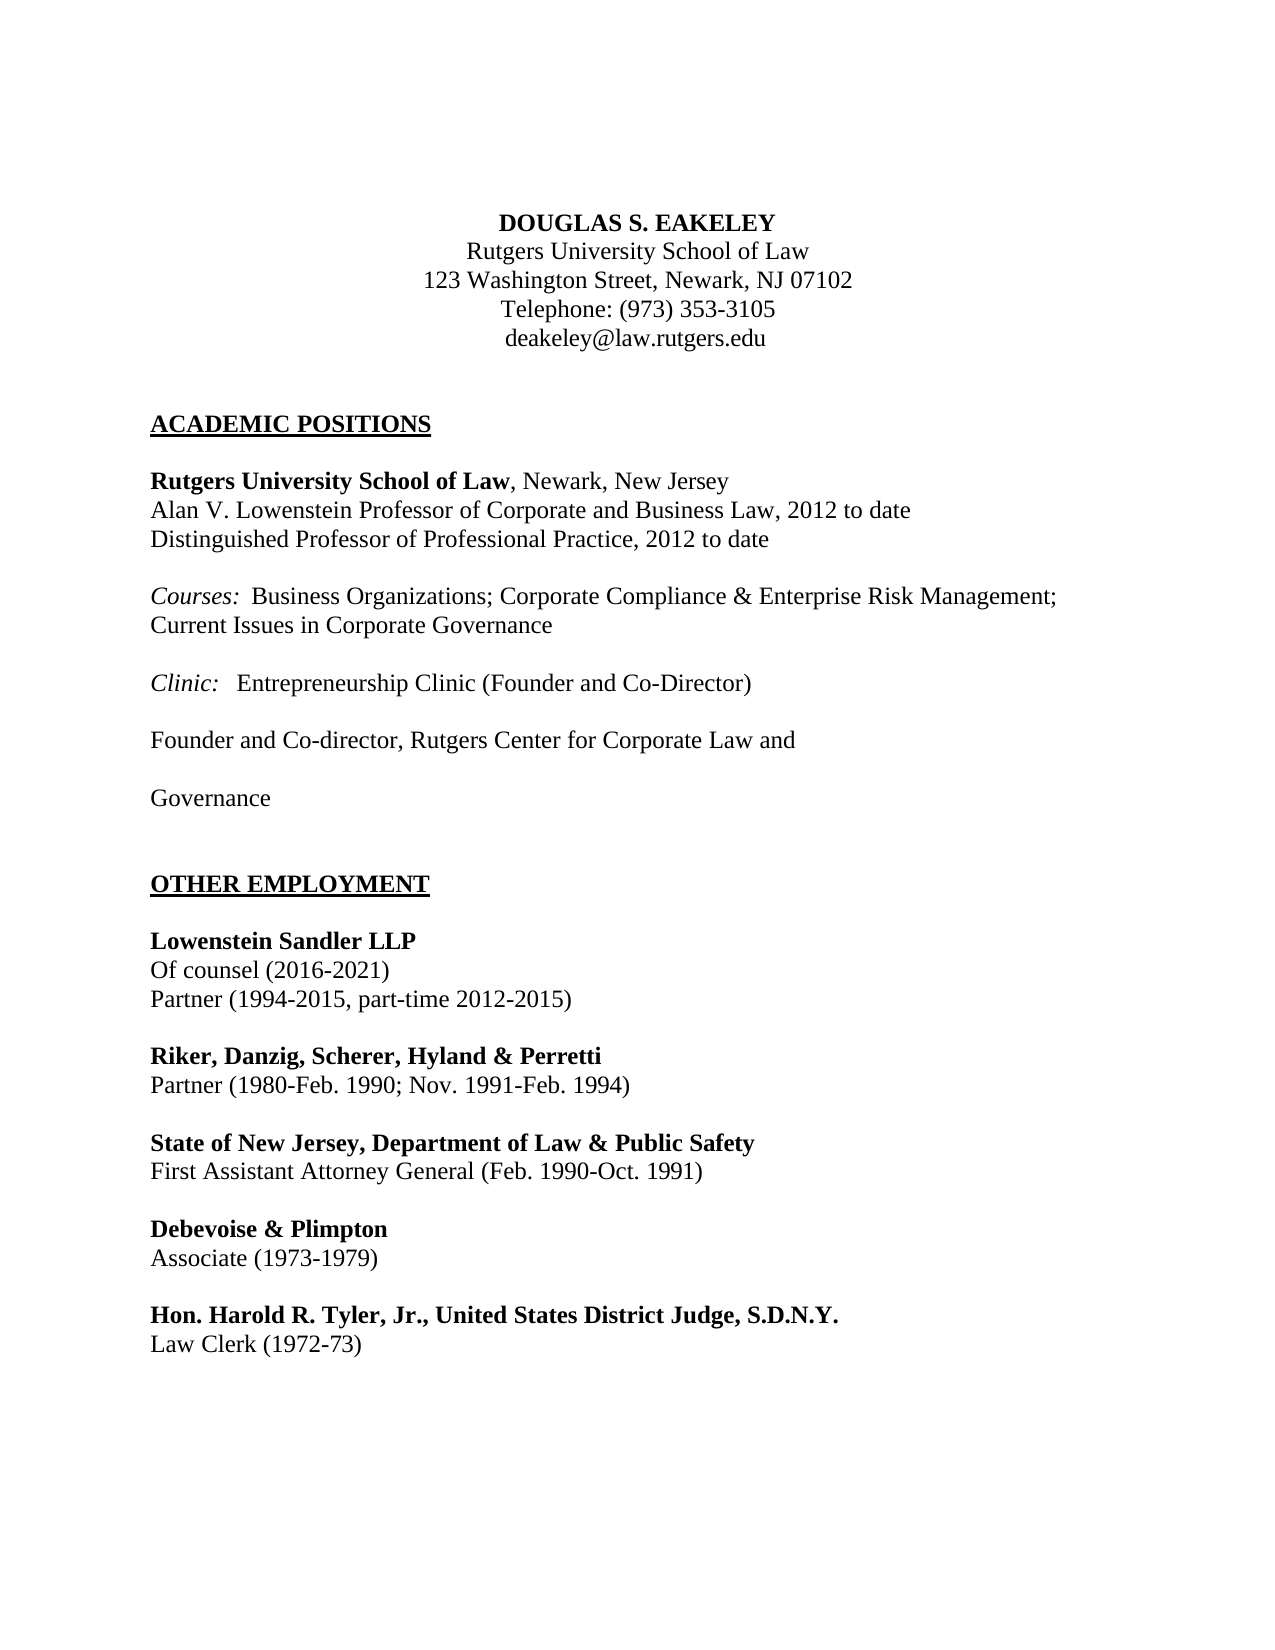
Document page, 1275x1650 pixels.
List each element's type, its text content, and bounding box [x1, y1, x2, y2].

subtitle OTHER EMPLOYMENT [150, 869, 1162, 898]
subtitle Hon. Harold R. Tyler, Jr., United States District Judge, S.D.N.Y. [150, 1300, 1162, 1329]
text Partner (1980-Feb. 1990; Nov. 1991-Feb. 1994) [150, 1070, 1162, 1099]
subtitle State of New Jersey, Department of Law & Public Safety [150, 1128, 1162, 1156]
subtitle Lowenstein Sandler LLP [150, 926, 1162, 955]
text Founder and Co-director, Rutgers Center for Corporate Law and Governance [150, 725, 922, 811]
text DOUGLAS S. EAKELEY [498, 208, 1162, 236]
text Law Clerk (1972-73) [150, 1329, 1162, 1358]
text Courses: Business Organizations; Corporate Compliance & Enterprise Risk Management; Current Issues in Corporate Governance [150, 581, 1114, 639]
subtitle Riker, Danzig, Scherer, Hyland & Perretti [150, 1041, 1162, 1070]
text Rutgers University School of Law, Newark, New Jersey [150, 466, 1162, 495]
text Clinic: Entrepreneurship Clinic (Founder and Co-Director) [150, 668, 1162, 696]
subtitle Debevoise & Plimpton [150, 1214, 1162, 1243]
text Partner (1994-2015, part-time 2012-2015) [150, 984, 1162, 1013]
text Associate (1973-1979) [150, 1243, 1162, 1271]
text Alan V. Lowenstein Professor of Corporate and Business Law, 2012 to date Distinguished Professor of Professional Practice, 2012 to date [150, 495, 922, 553]
text Rutgers University School of Law 123 Washington Street, Newark, NJ 07102 [423, 236, 853, 294]
text Of counsel (2016-2021) [150, 955, 1162, 984]
subtitle ACADEMIC POSITIONS [150, 409, 1162, 438]
text Telephone: (973) 353-3105 deakeley@law.rutgers.edu [500, 294, 853, 351]
text First Assistant Attorney General (Feb. 1990-Oct. 1991) [150, 1156, 1162, 1185]
